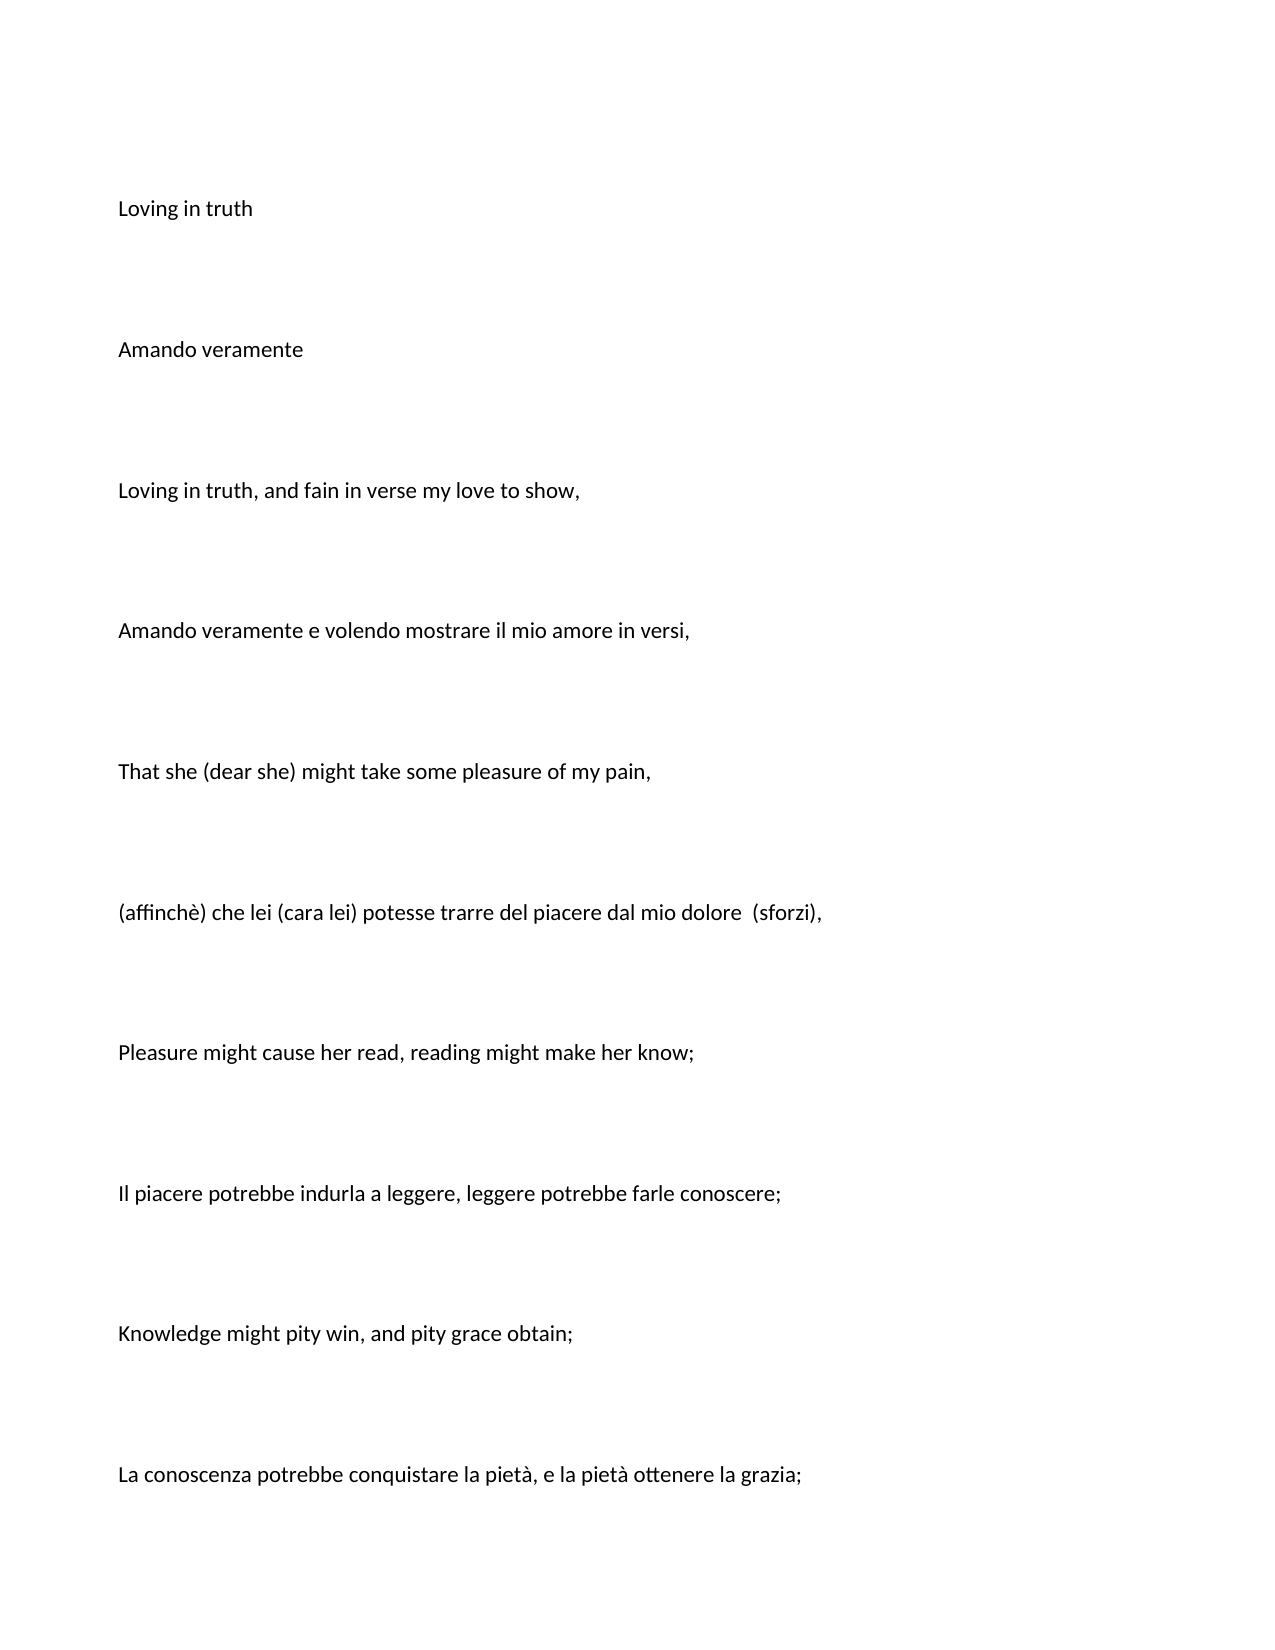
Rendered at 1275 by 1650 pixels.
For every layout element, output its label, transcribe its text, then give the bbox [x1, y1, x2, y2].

text Amando veramente e volendo mostrare il mio amore in versi, [118, 616, 1157, 644]
text Il piacere potrebbe indurla a leggere, leggere potrebbe farle conoscere; [118, 1179, 1157, 1207]
text Amando veramente [118, 335, 1157, 363]
text Loving in truth [118, 194, 1157, 222]
text La conoscenza potrebbe conquistare la pietà, e la pietà ottenere la grazia; [118, 1460, 1157, 1488]
text Pleasure might cause her read, reading might make her know; [118, 1038, 1157, 1066]
text Knowledge might pity win, and pity grace obtain; [118, 1319, 1157, 1347]
text (affinchè) che lei (cara lei) potesse trarre del piacere dal mio dolore (sforzi), [118, 898, 1157, 926]
text That she (dear she) might take some pleasure of my pain, [118, 757, 1157, 785]
text Loving in truth, and fain in verse my love to show, [118, 476, 1157, 504]
